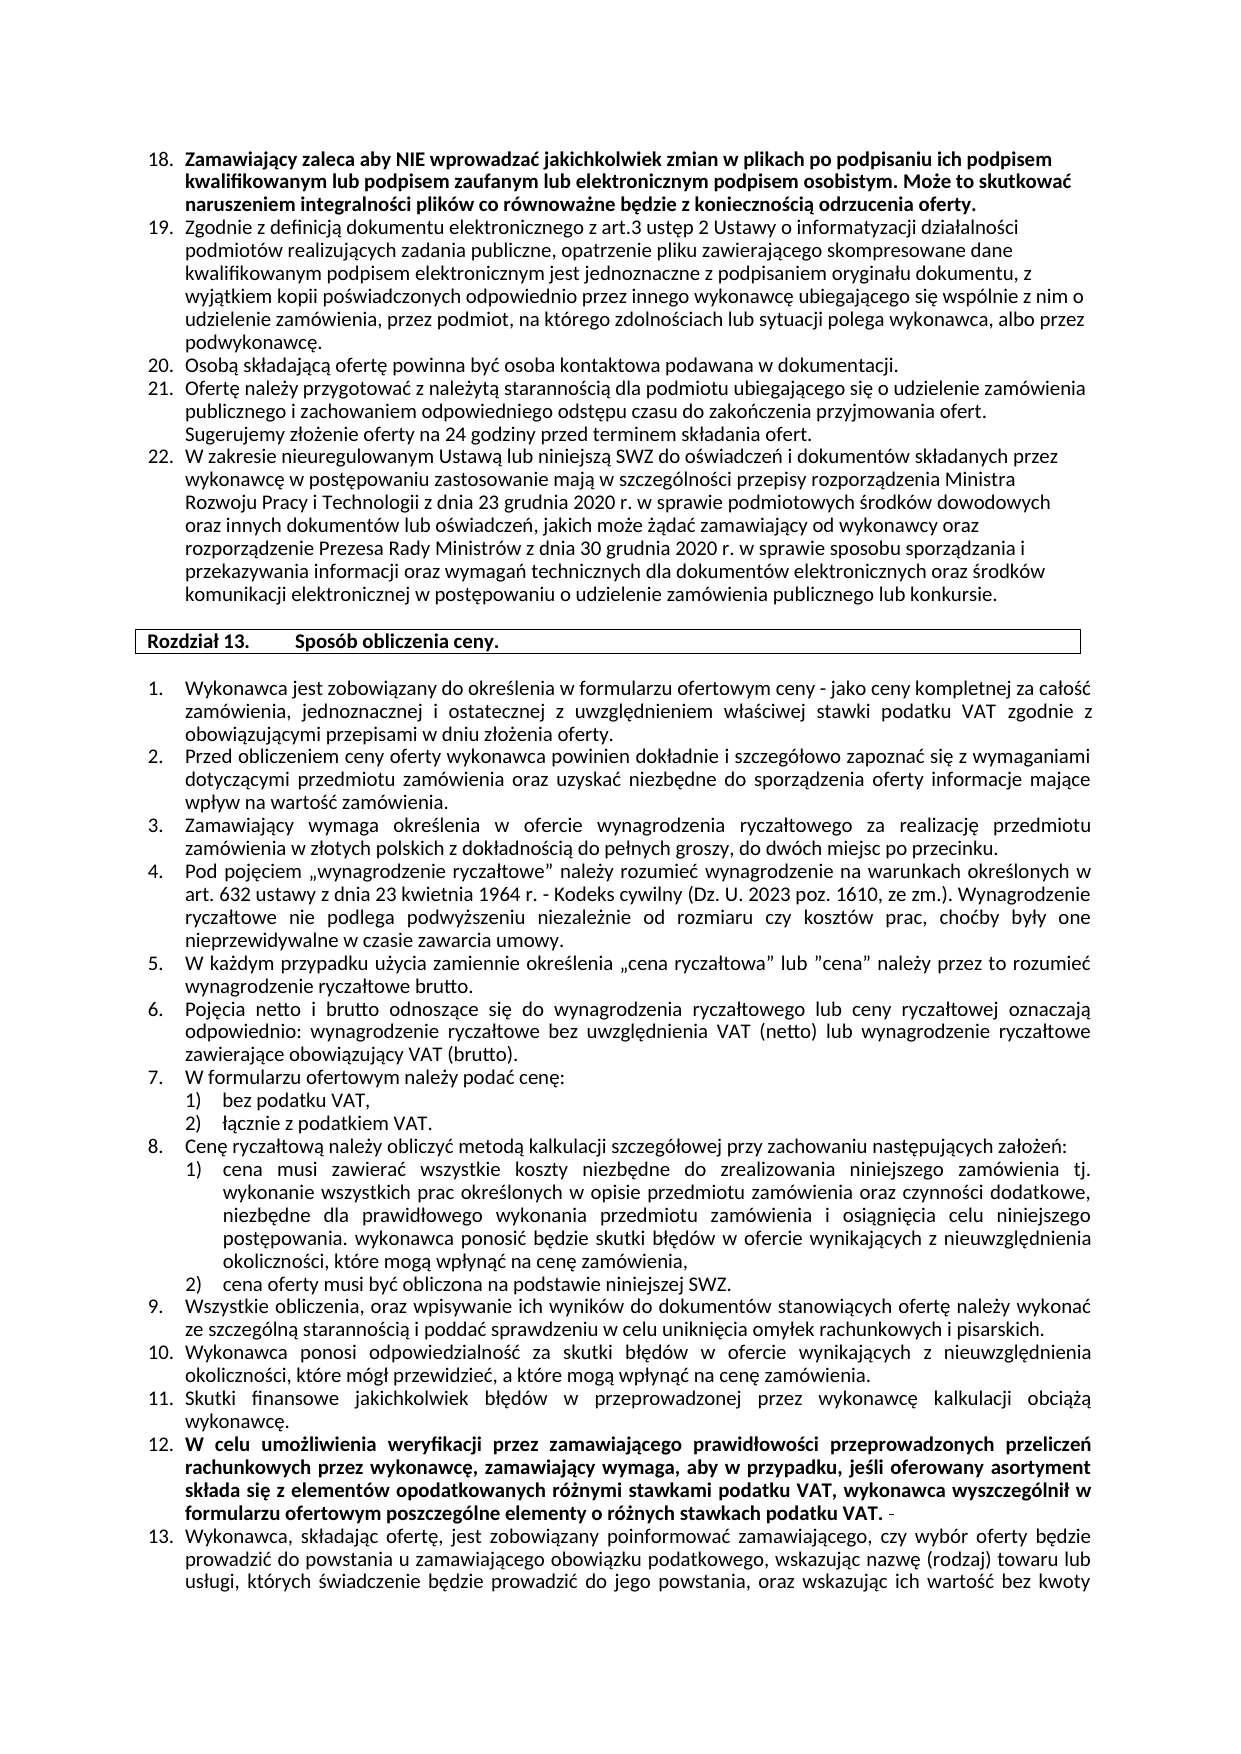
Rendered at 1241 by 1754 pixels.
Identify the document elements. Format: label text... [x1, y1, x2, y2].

list Przed obliczeniem ceny oferty wykonawca powinien dokładnie i szczegółowo zapoznać się z wymaganiami dotyczącymi przedmiotu zamówienia oraz uzyskać niezbędne do sporządzenia oferty informacje mające wpływ na wartość zamówienia. [148, 746, 1093, 814]
list W formularzu ofertowym należy podać cenę: [148, 1066, 1093, 1089]
list Pojęcia netto i brutto odnoszące się do wynagrodzenia ryczałtowego lub ceny ryczałtowej oznaczają odpowiednio: wynagrodzenie ryczałtowe bez uwzględnienia VAT (netto) lub wynagrodzenie ryczałtowe zawierające obowiązujący VAT (brutto). [148, 998, 1093, 1066]
list W każdym przypadku użycia zamiennie określenia „cena ryczałtowa” lub ”cena” należy przez to rozumieć wynagrodzenie ryczałtowe brutto. [148, 952, 1093, 998]
list Zamawiający zaleca aby NIE wprowadzać jakichkolwiek zmian w plikach po podpisaniu ich podpisem kwalifikowanym lub podpisem zaufanym lub elektronicznym podpisem osobistym. Może to skutkować naruszeniem integralności plików co równoważne będzie z koniecznością odrzucenia oferty. [148, 148, 1093, 216]
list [148, 1525, 1093, 1593]
list W zakresie nieuregulowanym Ustawą lub niniejszą SWZ do oświadczeń i dokumentów składanych przez wykonawcę w postępowaniu zastosowanie mają w szczególności przepisy rozporządzenia Ministra Rozwoju Pracy i Technologii z dnia 23 grudnia 2020 r. w sprawie podmiotowych środków dowodowych oraz innych dokumentów lub oświadczeń, jakich może żądać zamawiający od wykonawcy oraz rozporządzenie Prezesa Rady Ministrów z dnia 30 grudnia 2020 r. w sprawie sposobu sporządzania i przekazywania informacji oraz wymagań technicznych dla dokumentów elektronicznych oraz środków komunikacji elektronicznej w postępowaniu o udzielenie zamówienia publicznego lub konkursie. [148, 446, 1093, 606]
list Skutki finansowe jakichkolwiek błędów w przeprowadzonej przez wykonawcę kalkulacji obciążą wykonawcę. [148, 1387, 1093, 1433]
list W celu umożliwienia weryfikacji przez zamawiającego prawidłowości przeprowadzonych przeliczeń rachunkowych przez wykonawcę, zamawiający wymaga, aby w przypadku, jeśli oferowany asortyment składa się z elementów opodatkowanych różnymi stawkami podatku VAT, wykonawca wyszczególnił w formularzu ofertowym poszczególne elementy o różnych stawkach podatku VAT. [148, 1433, 1093, 1525]
list Wykonawca ponosi odpowiedzialność za skutki błędów w ofercie wynikających z nieuwzględnienia okoliczności, które mógł przewidzieć, a które mogą wpłynąć na cenę zamówienia. [148, 1341, 1093, 1387]
list Zamawiający wymaga określenia w ofercie wynagrodzenia ryczałtowego za realizację przedmiotu zamówienia w złotych polskich z dokładnością do pełnych groszy, do dwóch miejsc po przecinku. [148, 814, 1093, 860]
list Cenę ryczałtową należy obliczyć metodą kalkulacji szczegółowej przy zachowaniu następujących założeń: [148, 1135, 1093, 1158]
list cena oferty musi być obliczona na podstawie niniejszej SWZ. [185, 1273, 1093, 1296]
list cena musi zawierać wszystkie koszty niezbędne do zrealizowania niniejszego zamówienia tj. wykonanie wszystkich prac określonych w opisie przedmiotu zamówienia oraz czynności dodatkowe, niezbędne dla prawidłowego wykonania przedmiotu zamówienia i osiągnięcia celu niniejszego postępowania. wykonawca ponosić będzie skutki błędów w ofercie wynikających z nieuwzględnienia okoliczności, które mogą wpłynąć na cenę zamówienia, [185, 1158, 1093, 1273]
list łącznie z podatkiem VAT. [185, 1112, 1093, 1135]
table_header Rozdział 13. Sposób obliczenia ceny. [136, 630, 1080, 653]
list bez podatku VAT, [185, 1089, 1093, 1112]
list Wykonawca jest zobowiązany do określenia w formularzu ofertowym ceny - jako ceny kompletnej za całość zamówienia, jednoznacznej i ostatecznej z uwzględnieniem właściwej stawki podatku VAT zgodnie z obowiązującymi przepisami w dniu złożenia oferty. [148, 677, 1093, 746]
list Ofertę należy przygotować z należytą starannością dla podmiotu ubiegającego się o udzielenie zamówienia publicznego i zachowaniem odpowiedniego odstępu czasu do zakończenia przyjmowania ofert. Sugerujemy złożenie oferty na 24 godziny przed terminem składania ofert. [148, 377, 1093, 446]
list Pod pojęciem „wynagrodzenie ryczałtowe” należy rozumieć wynagrodzenie na warunkach określonych w art. 632 ustawy z dnia 23 kwietnia 1964 r. - Kodeks cywilny (Dz. U. 2023 poz. 1610, ze zm.). Wynagrodzenie ryczałtowe nie podlega podwyższeniu niezależnie od rozmiaru czy kosztów prac, choćby były one nieprzewidywalne w czasie zawarcia umowy. [148, 860, 1093, 952]
list Osobą składającą ofertę powinna być osoba kontaktowa podawana w dokumentacji. [148, 354, 1093, 377]
list Wszystkie obliczenia, oraz wpisywanie ich wyników do dokumentów stanowiących ofertę należy wykonać ze szczególną starannością i poddać sprawdzeniu w celu uniknięcia omyłek rachunkowych i pisarskich. [148, 1296, 1093, 1341]
list Zgodnie z definicją dokumentu elektronicznego z art.3 ustęp 2 Ustawy o informatyzacji działalności podmiotów realizujących zadania publiczne, opatrzenie pliku zawierającego skompresowane dane kwalifikowanym podpisem elektronicznym jest jednoznaczne z podpisaniem oryginału dokumentu, z wyjątkiem kopii poświadczonych odpowiednio przez innego wykonawcę ubiegającego się wspólnie z nim o udzielenie zamówienia, przez podmiot, na którego zdolnościach lub sytuacji polega wykonawca, albo przez podwykonawcę. [148, 216, 1093, 354]
